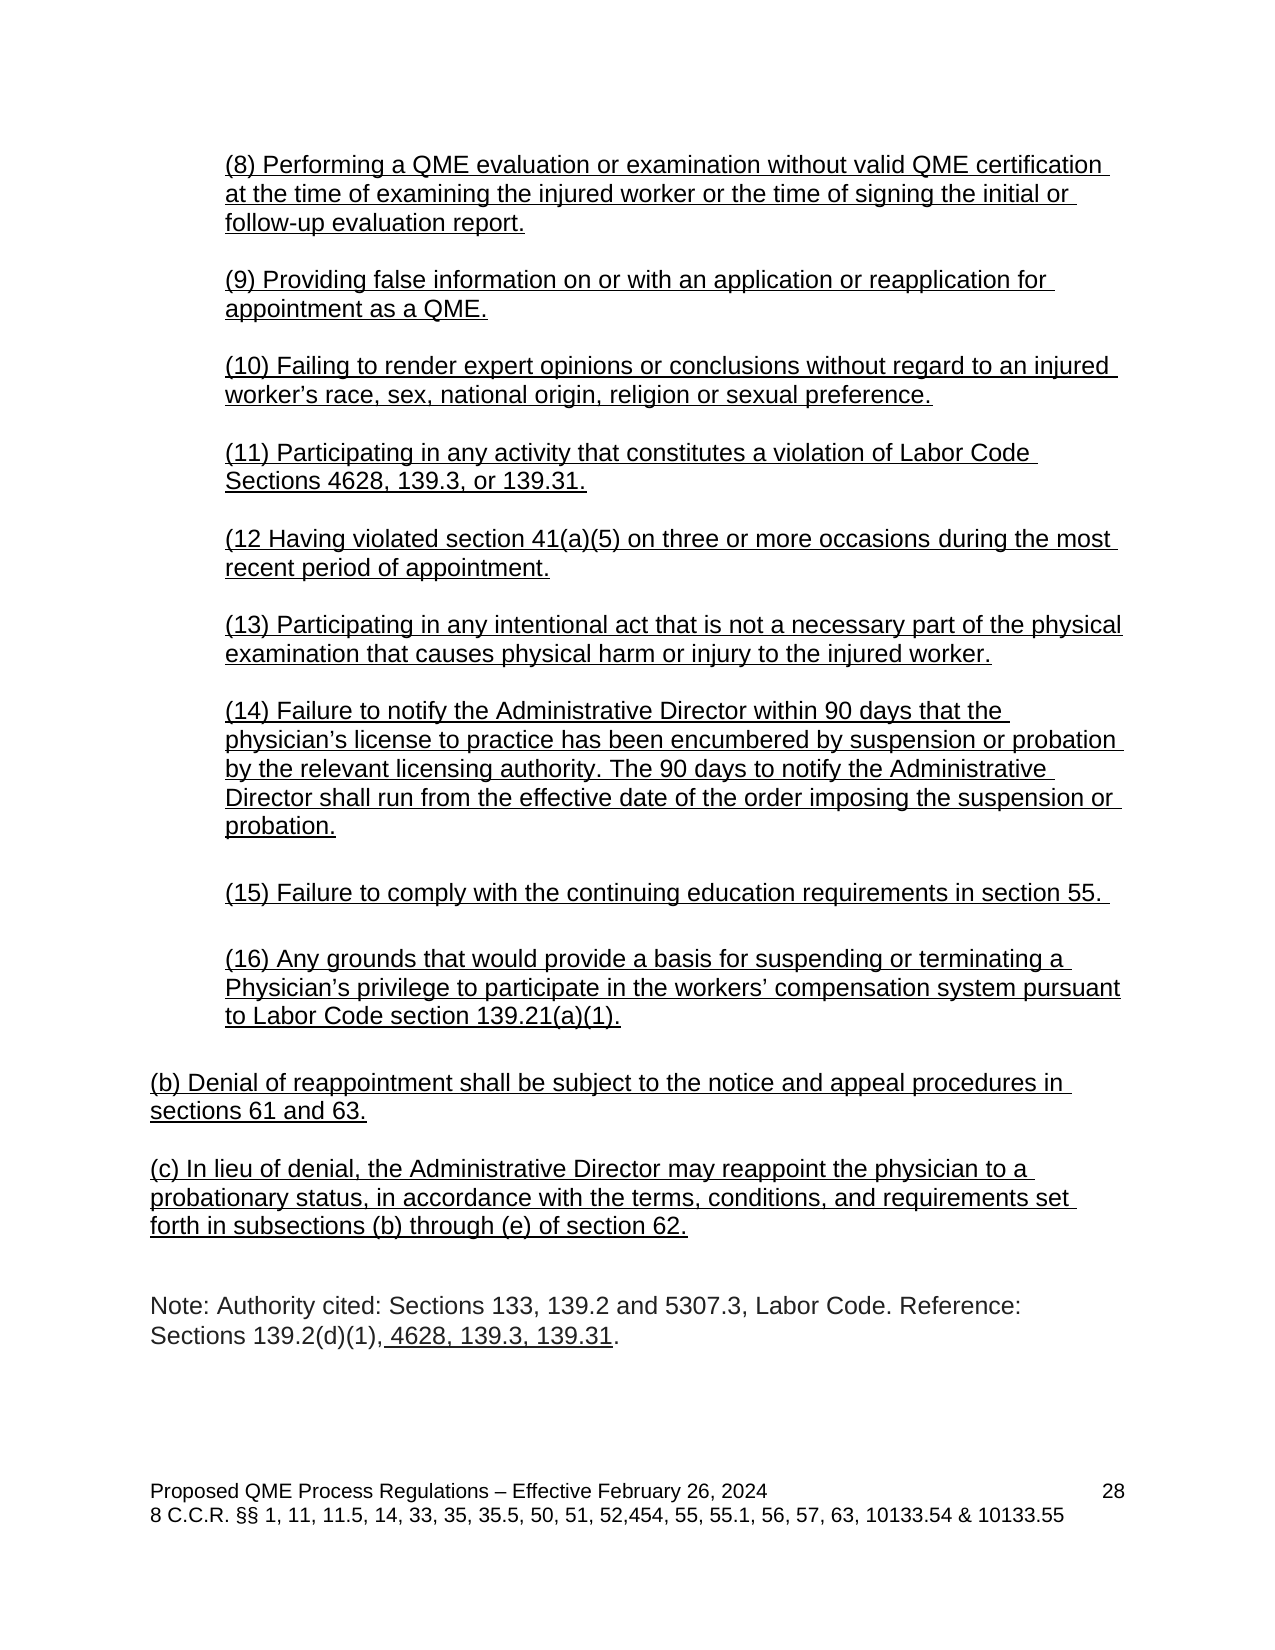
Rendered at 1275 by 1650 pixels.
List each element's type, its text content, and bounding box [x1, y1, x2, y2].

text (15) Failure to comply with the continuing education requirements in section 55. [225, 877, 1125, 906]
text (9) Providing false information on or with an application or reapplication for appointment as a QME. [225, 265, 1125, 322]
text (8) Performing a QME evaluation or examination without valid QME certification at the time of examining the injured worker or the time of signing the initial or follow-up evaluation report. [225, 150, 1125, 236]
text (c) In lieu of denial, the Administrative Director may reappoint the physician to a probationary status, in accordance with the terms, conditions, and requirements set forth in subsections (b) through (e) of section 62. [150, 1154, 1125, 1240]
text (b) Denial of reappointment shall be subject to the notice and appeal procedures in sections 61 and 63. [150, 1067, 1125, 1125]
text (12 Having violated section 41(a)(5) on three or more occasions during the most recent period of appointment. [225, 524, 1125, 581]
text (10) Failing to render expert opinions or conclusions without regard to an injured worker’s race, sex, national origin, religion or sexual preference. [225, 351, 1125, 409]
text (14) Failure to notify the Administrative Director within 90 days that the physician’s license to practice has been encumbered by suspension or probation by the relevant licensing authority. The 90 days to notify the Administrative Director shall run from the effective date of the order imposing the suspension or probation. [225, 696, 1125, 840]
text (11) Participating in any activity that constitutes a violation of Labor Code Sections 4628, 139.3, or 139.31. [225, 437, 1125, 495]
text (13) Participating in any intentional act that is not a necessary part of the physical examination that causes physical harm or injury to the injured worker. [225, 610, 1125, 667]
text (16) Any grounds that would provide a basis for suspending or terminating a Physician’s privilege to participate in the workers’ compensation system pursuant to Labor Code section 139.21(a)(1). [225, 944, 1125, 1030]
text Note: Authority cited: Sections 133, 139.2 and 5307.3, Labor Code. Reference: Sections 139.2(d)(1), 4628, 139.3, 139.31. [150, 1290, 1125, 1350]
